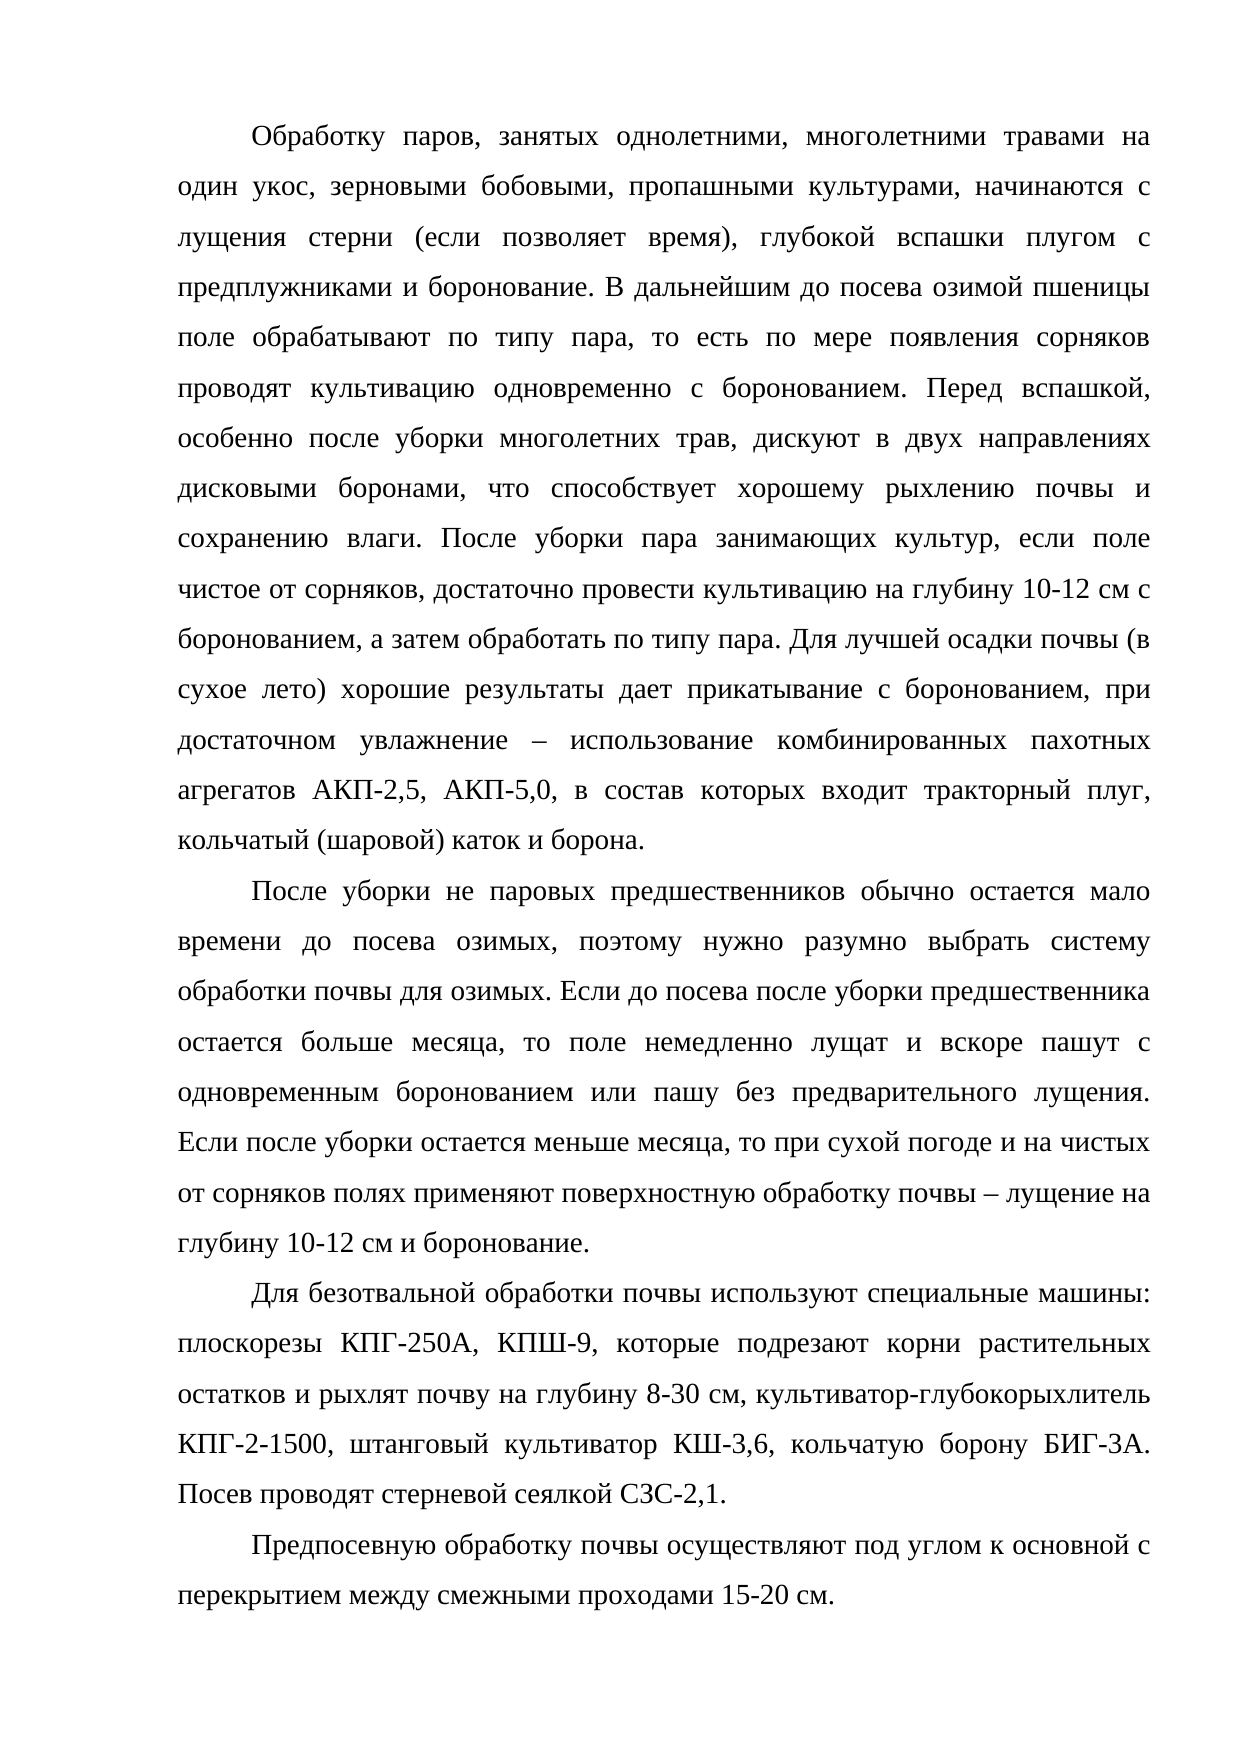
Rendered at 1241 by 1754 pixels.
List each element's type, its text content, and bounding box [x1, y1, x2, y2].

text Предпосевную обработку почвы осуществляют под углом к основной с перекрытием между смежными проходами 15-20 см. [177, 1527, 1152, 1611]
text После уборки не паровых предшественников обычно остается мало времени до посева озимых, поэтому нужно разумно выбрать систему обработки почвы для озимых. Если до посева после уборки предшественника остается больше месяца, то поле немедленно лущат и вскоре пашут с одновременным боронованием или пашу без предварительного лущения. Если после уборки остается меньше месяца, то при сухой погоде и на чистых от сорняков полях применяют поверхностную обработку почвы – лущение на глубину 10-12 см и боронование. [177, 873, 1152, 1258]
text Для безотвальной обработки почвы используют специальные машины: плоскорезы КПГ-250А, КПШ-9, которые подрезают корни растительных остатков и рыхлят почву на глубину 8-30 см, культиватор-глубокорыхлитель КПГ-2-1500, штанговый культиватор КШ-3,6, кольчатую борону БИГ-3А. Посев проводят стерневой сеялкой СЗС-2,1. [177, 1275, 1152, 1510]
text Обработку паров, занятых однолетними, многолетними травами на один укос, зерновыми бобовыми, пропашными культурами, начинаются с лущения стерни (если позволяет время), глубокой вспашки плугом с предплужниками и боронование. В дальнейшим до посева озимой пшеницы поле обрабатывают по типу пара, то есть по мере появления сорняков проводят культивацию одновременно с боронованием. Перед вспашкой, особенно после уборки многолетних трав, дискуют в двух направлениях дисковыми боронами, что способствует хорошему рыхлению почвы и сохранению влаги. После уборки пара занимающих культур, если поле чистое от сорняков, достаточно провести культивацию на глубину 10-12 см с боронованием, а затем обработать по типу пара. Для лучшей осадки почвы (в сухое лето) хорошие результаты дает прикатывание с боронованием, при достаточном увлажнение – использование комбинированных пахотных агрегатов АКП-2,5, АКП-5,0, в состав которых входит тракторный плуг, кольчатый (шаровой) каток и борона. [177, 118, 1152, 856]
